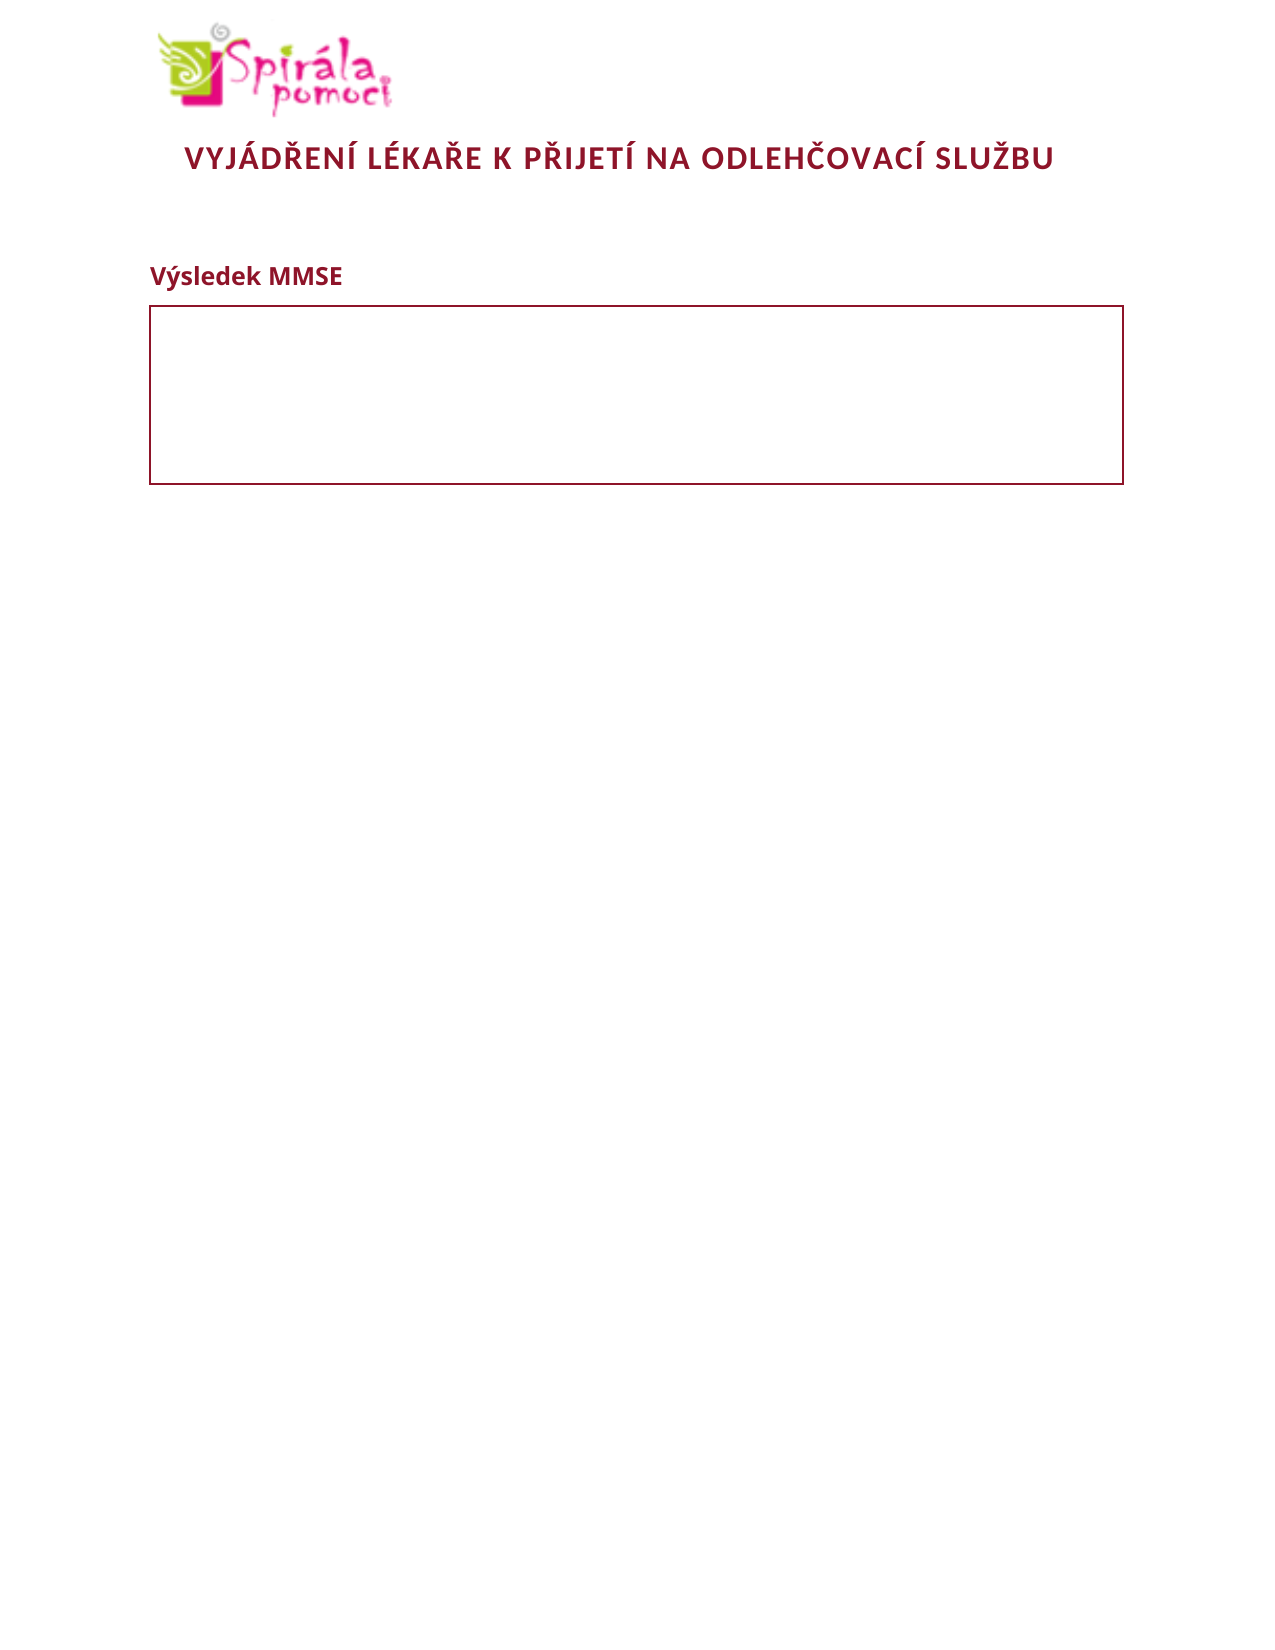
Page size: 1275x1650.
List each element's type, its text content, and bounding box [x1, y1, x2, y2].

text Výsledek MMSE [150, 259, 1125, 293]
picture [150, 11, 400, 137]
